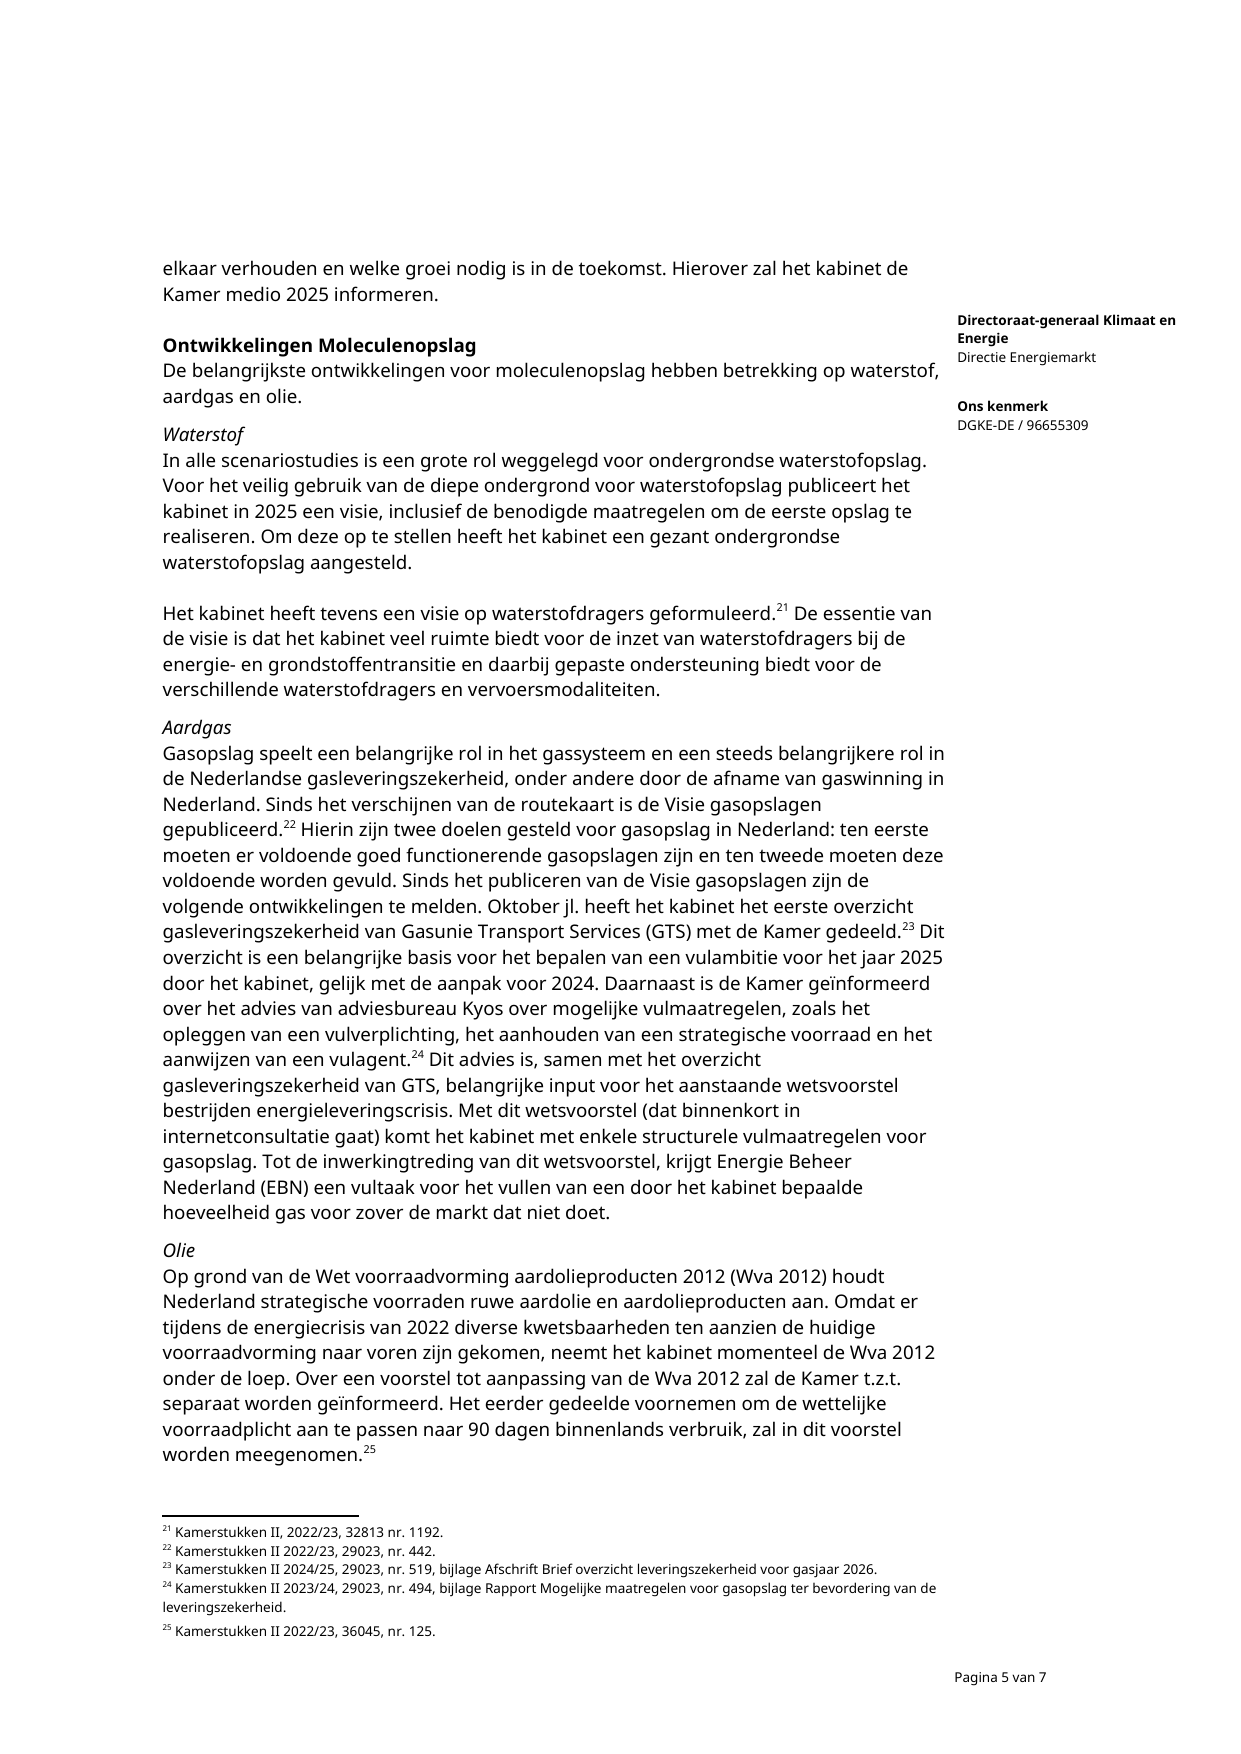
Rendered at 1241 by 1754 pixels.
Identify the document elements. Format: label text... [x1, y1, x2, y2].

text Het kabinet heeft tevens een visie op waterstofdragers geformuleerd. De essentie van de visie is dat het kabinet veel ruimte biedt voor de inzet van waterstofdragers bij de energie- en grondstoffentransitie en daarbij gepaste ondersteuning biedt voor de verschillende waterstofdragers en vervoersmodaliteiten. [162, 600, 947, 702]
subtitle Waterstof [162, 421, 947, 447]
text In alle scenariostudies is een grote rol weggelegd voor ondergrondse waterstofopslag. Voor het veilig gebruik van de diepe ondergrond voor waterstofopslag publiceert het kabinet in 2025 een visie, inclusief de benodigde maatregelen om de eerste opslag te realiseren. Om deze op te stellen heeft het kabinet een gezant ondergrondse waterstofopslag aangesteld. [162, 447, 947, 574]
text Op grond van de Wet voorraadvorming aardolieproducten 2012 (Wva 2012) houdt Nederland strategische voorraden ruwe aardolie en aardolieproducten aan. Omdat er tijdens de energiecrisis van 2022 diverse kwetsbaarheden ten aanzien de huidige voorraadvorming naar voren zijn gekomen, neemt het kabinet momenteel de Wva 2012 onder de loep. Over een voorstel tot aanpassing van de Wva 2012 zal de Kamer t.z.t. separaat worden geïnformeerd. Het eerder gedeelde voornemen om de wettelijke voorraadplicht aan te passen naar 90 dagen binnenlands verbruik, zal in dit voorstel worden meegenomen. [162, 1263, 947, 1467]
text Gasopslag speelt een belangrijke rol in het gassysteem en een steeds belangrijkere rol in de Nederlandse gasleveringszekerheid, onder andere door de afname van gaswinning in Nederland. Sinds het verschijnen van de routekaart is de Visie gasopslagen gepubliceerd. Hierin zijn twee doelen gesteld voor gasopslag in Nederland: ten eerste moeten er voldoende goed functionerende gasopslagen zijn en ten tweede moeten deze voldoende worden gevuld. Sinds het publiceren van de Visie gasopslagen zijn de volgende ontwikkelingen te melden. Oktober jl. heeft het kabinet het eerste overzicht gasleveringszekerheid van Gasunie Transport Services (GTS) met de Kamer gedeeld. Dit overzicht is een belangrijke basis voor het bepalen van een vulambitie voor het jaar 2025 door het kabinet, gelijk met de aanpak voor 2024. Daarnaast is de Kamer geïnformeerd over het advies van adviesbureau Kyos over mogelijke vulmaatregelen, zoals het opleggen van een vulverplichting, het aanhouden van een strategische voorraad en het aanwijzen van een vulagent. Dit advies is, samen met het overzicht gasleveringszekerheid van GTS, belangrijke input voor het aanstaande wetsvoorstel bestrijden energieleveringscrisis. Met dit wetsvoorstel (dat binnenkort in internetconsultatie gaat) komt het kabinet met enkele structurele vulmaatregelen voor gasopslag. Tot de inwerkingtreding van dit wetsvoorstel, krijgt Energie Beheer Nederland (EBN) een vultaak voor het vullen van een door het kabinet bepaalde hoeveelheid gas voor zover de markt dat niet doet. [162, 740, 947, 1225]
subtitle Ontwikkelingen Moleculenopslag [162, 332, 947, 358]
subtitle Aardgas [162, 714, 947, 740]
subtitle Olie [162, 1237, 947, 1263]
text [162, 256, 947, 307]
text De belangrijkste ontwikkelingen voor moleculenopslag hebben betrekking op waterstof, aardgas en olie. [162, 358, 947, 409]
